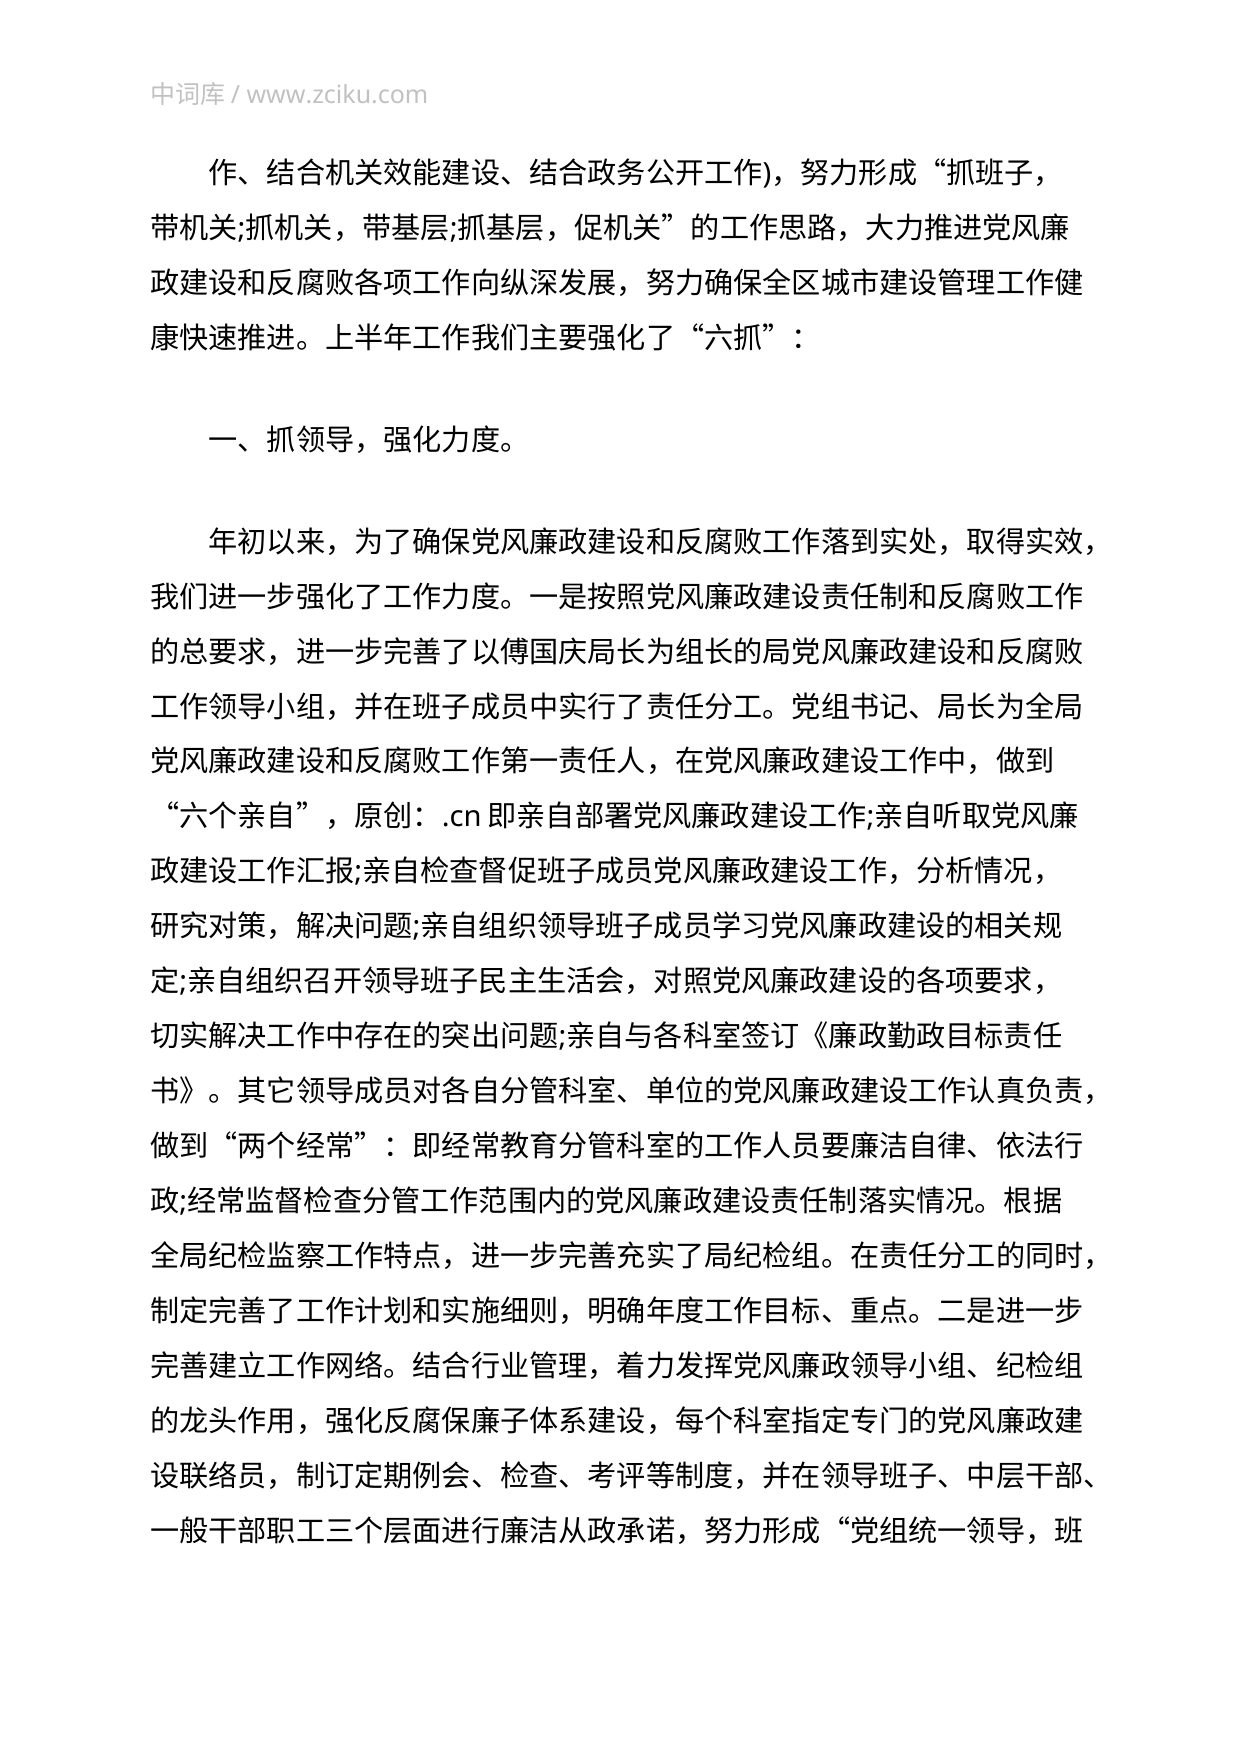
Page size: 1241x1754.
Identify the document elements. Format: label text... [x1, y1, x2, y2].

text 作、结合机关效能建设、结合政务公开工作)，努力形成“抓班子，带机关;抓机关，带基层;抓基层，促机关”的工作思路，大力推进党风廉政建设和反腐败各项工作向纵深发展，努力确保全区城市建设管理工作健康快速推进。上半年工作我们主要强化了“六抓”： [150, 150, 1090, 357]
text 一、抓领导，强化力度。 [150, 417, 1090, 459]
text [150, 518, 1090, 1549]
